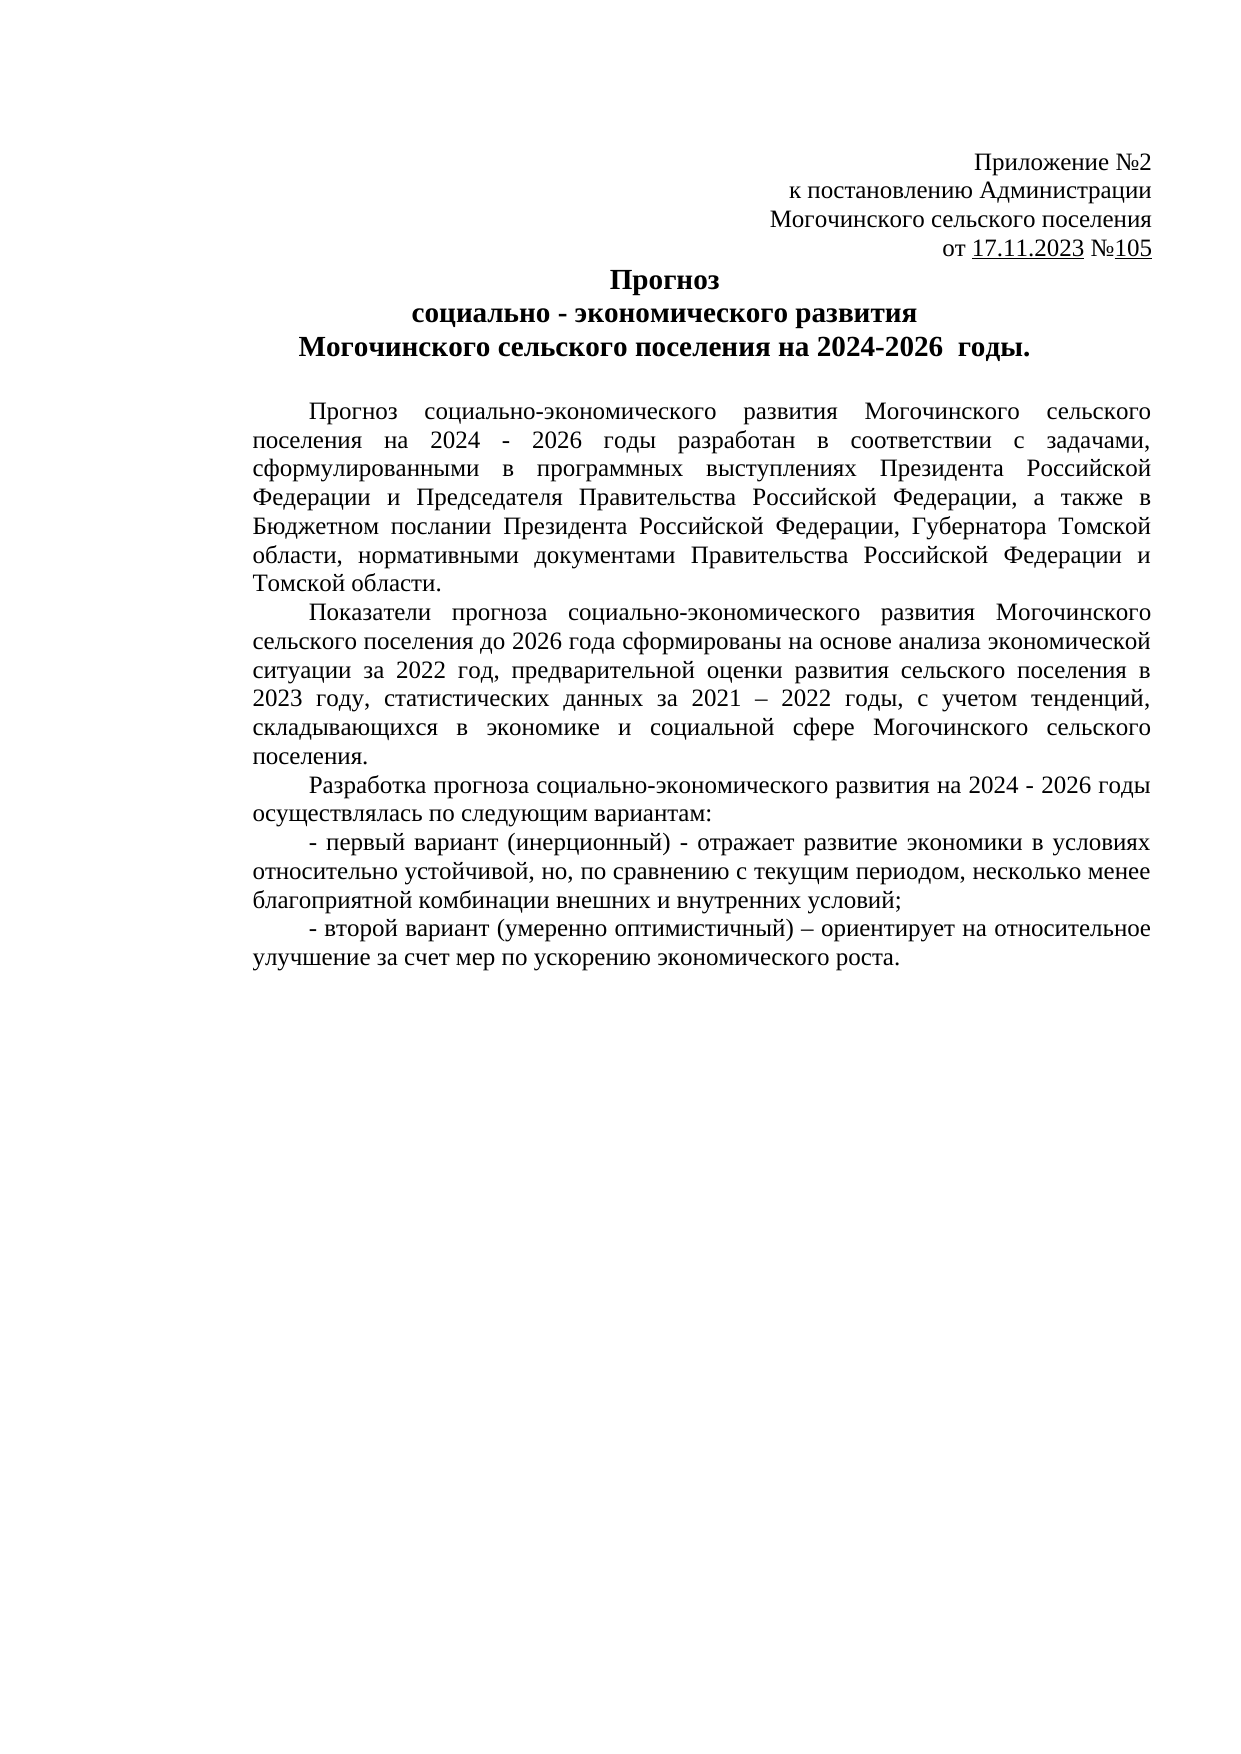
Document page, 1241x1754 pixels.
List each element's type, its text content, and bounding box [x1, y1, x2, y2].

text Могочинского сельского поселения [177, 204, 1152, 233]
text Могочинского сельского поселения на 2024-2026 годы. [177, 329, 1152, 362]
text Прогноз социально-экономического развития Могочинского сельского поселения на 2024 - 2026 годы разработан в соответствии с задачами, сформулированными в программных выступлениях Президента Российской Федерации и Председателя Правительства Российской Федерации, а также в Бюджетном послании Президента Российской Федерации, Губернатора Томской области, нормативными документами Правительства Российской Федерации и Томской области. [252, 396, 1152, 597]
text Приложение №2 [177, 147, 1152, 176]
text от 17.11.2023 №105 [546, 233, 1152, 262]
text Разработка прогноза социально-экономического развития на 2024 - 2026 годы осуществлялась по следующим вариантам: [252, 770, 1152, 827]
text Показатели прогноза социально-экономического развития Могочинского сельского поселения до 2026 года сформированы на основе анализа экономической ситуации за 2022 год, предварительной оценки развития сельского поселения в 2023 году, статистических данных за 2021 – 2022 годы, с учетом тенденций, складывающихся в экономике и социальной сфере Могочинского сельского поселения. [252, 597, 1152, 770]
text Прогноз [177, 262, 1152, 295]
text к постановлению Администрации [177, 176, 1152, 204]
text - второй вариант (умеренно оптимистичный) – ориентирует на относительное улучшение за счет мер по ускорению экономического роста. [252, 913, 1152, 971]
text - первый вариант (инерционный) - отражает развитие экономики в условиях относительно устойчивой, но, по сравнению с текущим периодом, несколько менее благоприятной комбинации внешних и внутренних условий; [252, 827, 1152, 913]
text социально - экономического развития [177, 295, 1152, 329]
